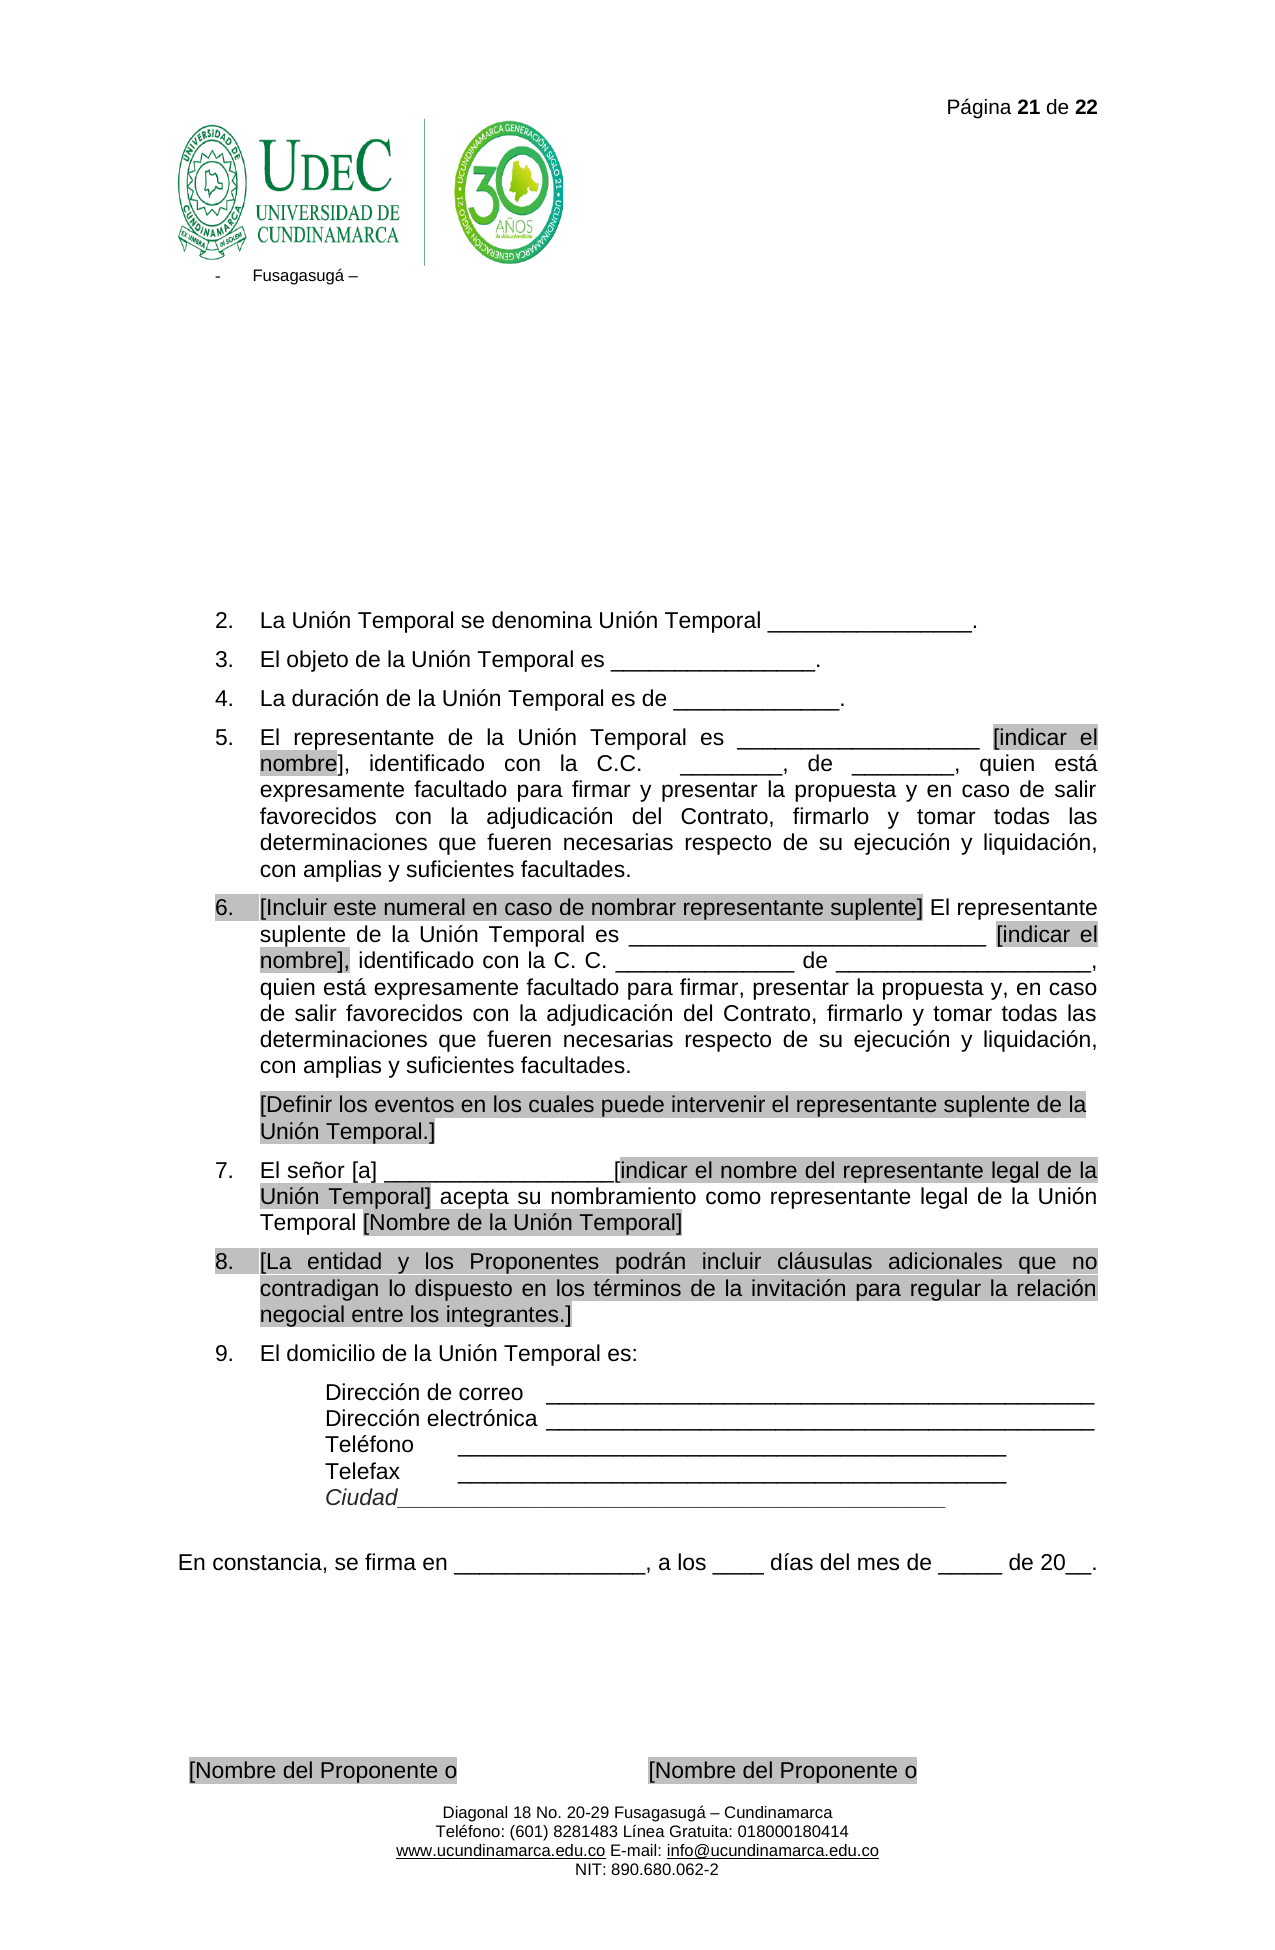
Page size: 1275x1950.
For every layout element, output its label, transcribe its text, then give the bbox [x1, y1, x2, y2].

subtitle Ciudad ___________________________________________ [325, 1484, 1098, 1510]
text Teléfono ___________________________________________ [325, 1431, 1098, 1458]
list El domicilio de la Unión Temporal es: [215, 1340, 1098, 1366]
list [La entidad y los Proponentes podrán incluir cláusulas adicionales que no contradigan lo dispuesto en los términos de la invitación para regular la relación negocial entre los integrantes.] [215, 1248, 1098, 1327]
list El representante de la Unión Temporal es ___________________ [indicar el nombre], identificado con la C.C. ________, de ________, quien está expresamente facultado para firmar y presentar la propuesta y en caso de salir favorecidos con la adjudicación del Contrato, firmarlo y tomar todas las determinaciones que fueren necesarias respecto de su ejecución y liquidación, con amplias y suficientes facultades. [215, 724, 1098, 882]
list La Unión Temporal se denomina Unión Temporal ________________. [215, 607, 1098, 633]
list El señor [a] __________________[indicar el nombre del representante legal de la Unión Temporal] acepta su nombramiento como representante legal de la Unión Temporal [Nombre de la Unión Temporal] [215, 1157, 1098, 1236]
table_header [Nombre del Proponente o representante legal de cada uno de los integrantes] [177, 1641, 637, 1784]
picture [177, 118, 564, 266]
list [Incluir este numeral en caso de nombrar representante suplente] El representante suplente de la Unión Temporal es ____________________________ [indicar el nombre], identificado con la C. C. ______________ de ____________________, quien está expresamente facultado para firmar, presentar la propuesta y, en caso de salir favorecidos con la adjudicación del Contrato, firmarlo y tomar todas las determinaciones que fueren necesarias respecto de su ejecución y liquidación, con amplias y suficientes facultades. [215, 894, 1098, 1079]
text Telefax ___________________________________________ [325, 1458, 1098, 1484]
text [Definir los eventos en los cuales puede intervenir el representante suplente de la Unión Temporal.] [435, 1091, 1098, 1144]
text Dirección de correo ___________________________________________ [325, 1378, 1098, 1405]
table_header [Nombre del Proponente o representante legal de cada uno de los integrantes] [637, 1641, 1097, 1784]
list El objeto de la Unión Temporal es ________________. [215, 646, 1098, 672]
list La duración de la Unión Temporal es de _____________. [215, 685, 1098, 711]
text En constancia, se firma en _______________, a los ____ días del mes de _____ de 20__. [177, 1549, 1098, 1576]
text Dirección electrónica ___________________________________________ [325, 1405, 1098, 1431]
